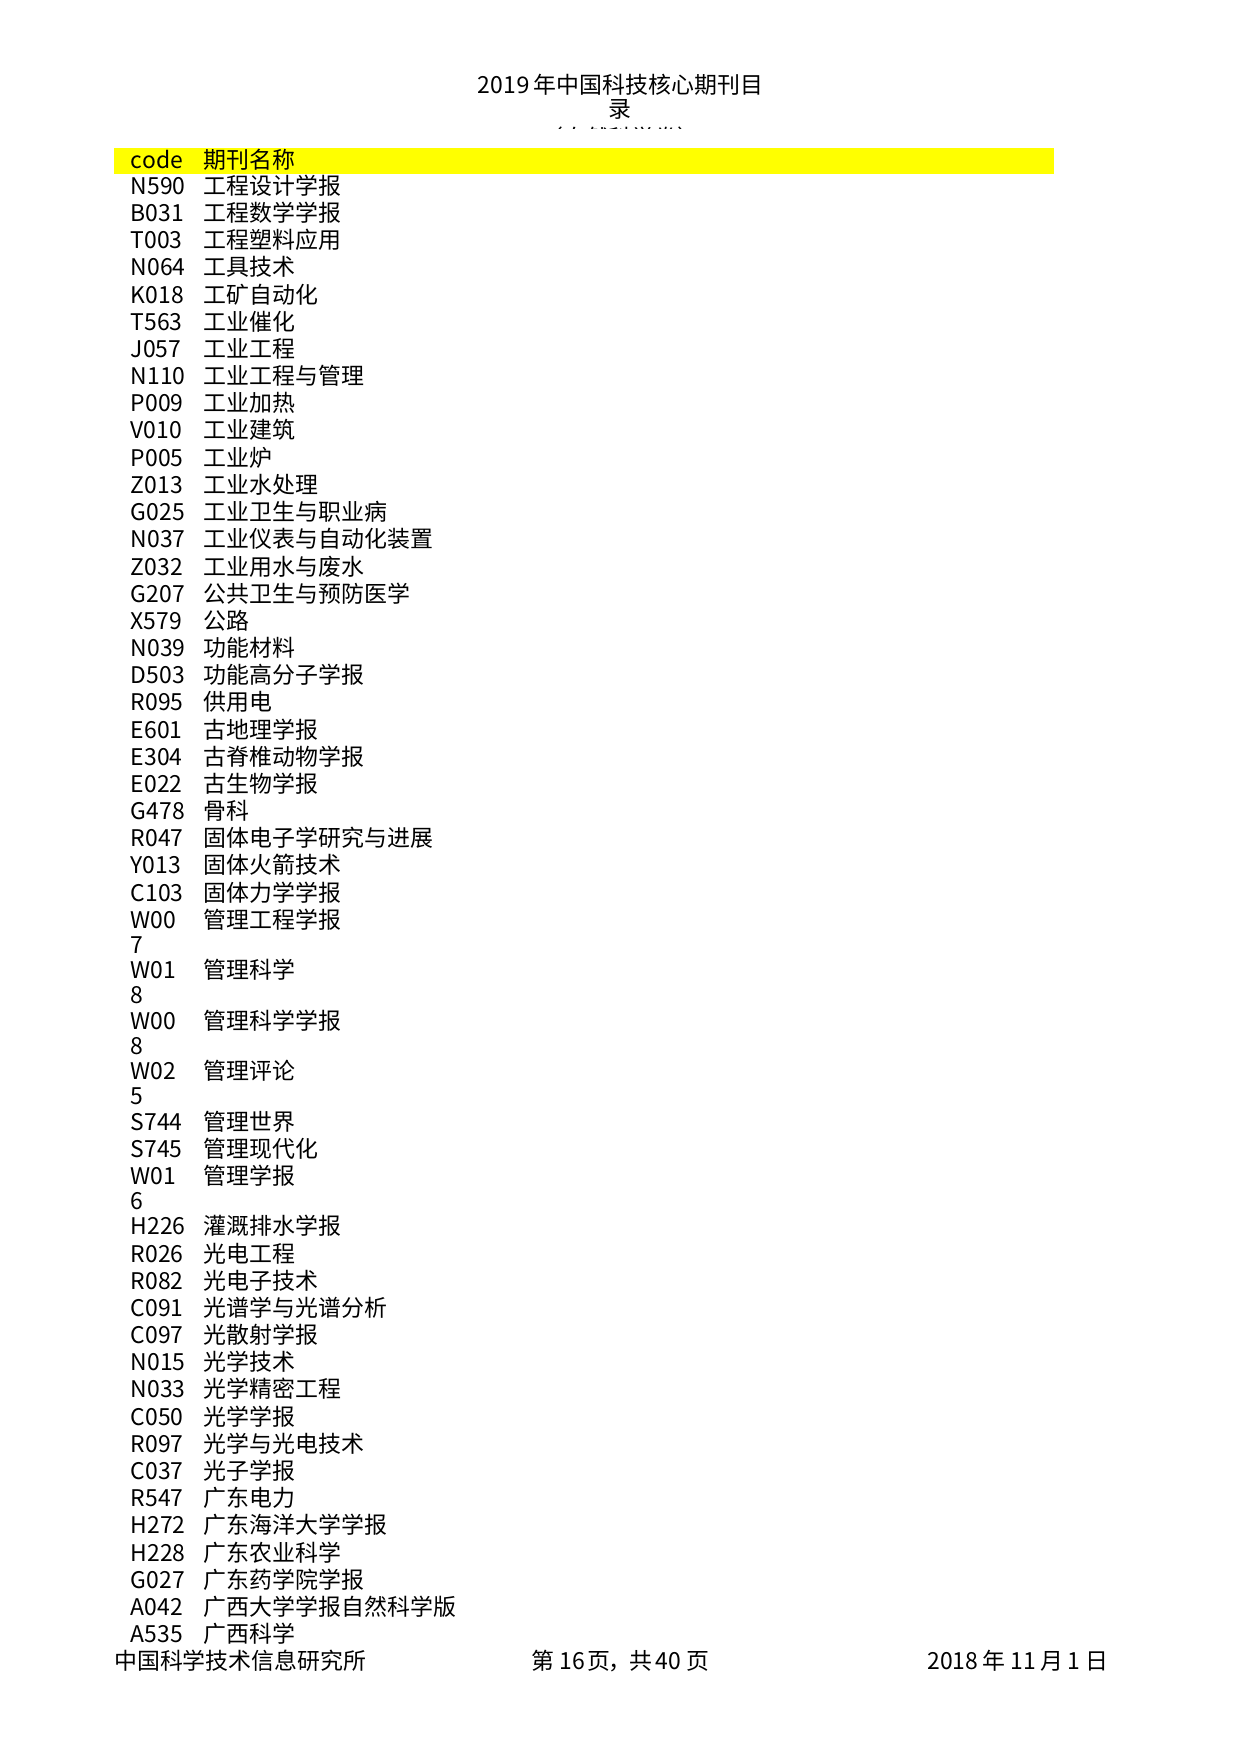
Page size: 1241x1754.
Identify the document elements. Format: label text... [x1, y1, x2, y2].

table_cell 管理学报 [187, 1164, 1054, 1215]
table_cell 管理现代化 [187, 1137, 1054, 1164]
table_cell 固体力学学报 [187, 881, 1054, 908]
table_cell 光学学报 [187, 1405, 1054, 1432]
table_cell 工业建筑 [187, 419, 1054, 446]
table_cell 广西科学 [187, 1623, 1054, 1650]
table_cell R082 [114, 1269, 187, 1296]
table_cell 光散射学报 [187, 1324, 1054, 1351]
table_cell 古生物学报 [187, 772, 1054, 799]
table_cell N590 [114, 174, 187, 201]
table_cell 管理工程学报 [187, 908, 1054, 959]
table_cell 工业工程 [187, 337, 1054, 364]
table_cell A535 [114, 1623, 187, 1650]
table_cell 光电子技术 [187, 1269, 1054, 1296]
table_cell C097 [114, 1324, 187, 1351]
table_cell R097 [114, 1432, 187, 1459]
table_cell 工业卫生与职业病 [187, 500, 1054, 528]
table_cell X579 [114, 609, 187, 636]
table_cell 功能高分子学报 [187, 664, 1054, 691]
table_cell R547 [114, 1487, 187, 1514]
table_cell 工业仪表与自动化装置 [187, 528, 1054, 555]
table_cell A042 [114, 1595, 187, 1622]
table_cell 工程塑料应用 [187, 229, 1054, 256]
table_cell 管理科学学报 [187, 1009, 1054, 1059]
table_cell W025 [114, 1060, 187, 1110]
table_cell 工业用水与废水 [187, 555, 1054, 582]
table_cell 骨科 [187, 800, 1054, 827]
table_cell P005 [114, 446, 187, 473]
table_cell E304 [114, 745, 187, 772]
table_cell W008 [114, 1009, 187, 1059]
table_cell 工程设计学报 [187, 174, 1054, 201]
table_cell 供用电 [187, 691, 1054, 718]
table_cell K018 [114, 283, 187, 310]
table_cell W018 [114, 959, 187, 1009]
table_cell 工程数学学报 [187, 201, 1054, 228]
table_cell 古地理学报 [187, 718, 1054, 745]
table_cell J057 [114, 337, 187, 364]
table_cell 工具技术 [187, 256, 1054, 283]
table_cell N110 [114, 365, 187, 392]
table_cell C037 [114, 1459, 187, 1487]
table_cell Y013 [114, 854, 187, 881]
table_cell 光谱学与光谱分析 [187, 1296, 1054, 1323]
table_cell G478 [114, 800, 187, 827]
table_cell 古脊椎动物学报 [187, 745, 1054, 772]
table_cell 光学精密工程 [187, 1378, 1054, 1405]
table_cell R095 [114, 691, 187, 718]
table_header 期刊名称 [187, 148, 1054, 174]
table_cell 管理科学 [187, 959, 1054, 1009]
table_cell 光学技术 [187, 1351, 1054, 1378]
table_cell 光学与光电技术 [187, 1432, 1054, 1459]
table_cell N064 [114, 256, 187, 283]
table_cell 广东电力 [187, 1487, 1054, 1514]
table_cell N033 [114, 1378, 187, 1405]
table_cell B031 [114, 201, 187, 228]
table_cell D503 [114, 664, 187, 691]
table_cell N015 [114, 1351, 187, 1378]
table_cell 工业工程与管理 [187, 365, 1054, 392]
table_cell Z013 [114, 473, 187, 500]
table_cell 灌溉排水学报 [187, 1215, 1054, 1242]
table_cell V010 [114, 419, 187, 446]
table_cell G207 [114, 582, 187, 609]
table_cell S745 [114, 1137, 187, 1164]
table_cell 公路 [187, 609, 1054, 636]
table_cell 固体电子学研究与进展 [187, 827, 1054, 854]
table_cell W016 [114, 1164, 187, 1215]
table_cell N037 [114, 528, 187, 555]
table_cell H228 [114, 1541, 187, 1568]
table_cell R047 [114, 827, 187, 854]
table_cell G025 [114, 500, 187, 528]
table_cell C091 [114, 1296, 187, 1323]
table_cell 管理世界 [187, 1110, 1054, 1137]
table_cell 工业水处理 [187, 473, 1054, 500]
table_cell 功能材料 [187, 636, 1054, 663]
table_cell H226 [114, 1215, 187, 1242]
table_cell C050 [114, 1405, 187, 1432]
table_cell C103 [114, 881, 187, 908]
table_cell 固体火箭技术 [187, 854, 1054, 881]
table_cell 广西大学学报自然科学版 [187, 1595, 1054, 1622]
table_cell 工业催化 [187, 310, 1054, 337]
table_cell W007 [114, 908, 187, 959]
table_cell 公共卫生与预防医学 [187, 582, 1054, 609]
table_cell S744 [114, 1110, 187, 1137]
table_cell R026 [114, 1242, 187, 1269]
table_cell 广东农业科学 [187, 1541, 1054, 1568]
table_cell T003 [114, 229, 187, 256]
table_cell H272 [114, 1514, 187, 1541]
table_header code [114, 148, 187, 174]
table_cell 工业炉 [187, 446, 1054, 473]
table_cell 管理评论 [187, 1060, 1054, 1110]
table_cell 光子学报 [187, 1459, 1054, 1487]
table_cell 光电工程 [187, 1242, 1054, 1269]
table_cell T563 [114, 310, 187, 337]
table_cell 工矿自动化 [187, 283, 1054, 310]
table_cell E022 [114, 772, 187, 799]
table_cell G027 [114, 1568, 187, 1595]
table_cell E601 [114, 718, 187, 745]
table_cell P009 [114, 392, 187, 419]
table_cell 工业加热 [187, 392, 1054, 419]
table_cell 广东药学院学报 [187, 1568, 1054, 1595]
table_cell Z032 [114, 555, 187, 582]
table_cell N039 [114, 636, 187, 663]
table_cell 广东海洋大学学报 [187, 1514, 1054, 1541]
